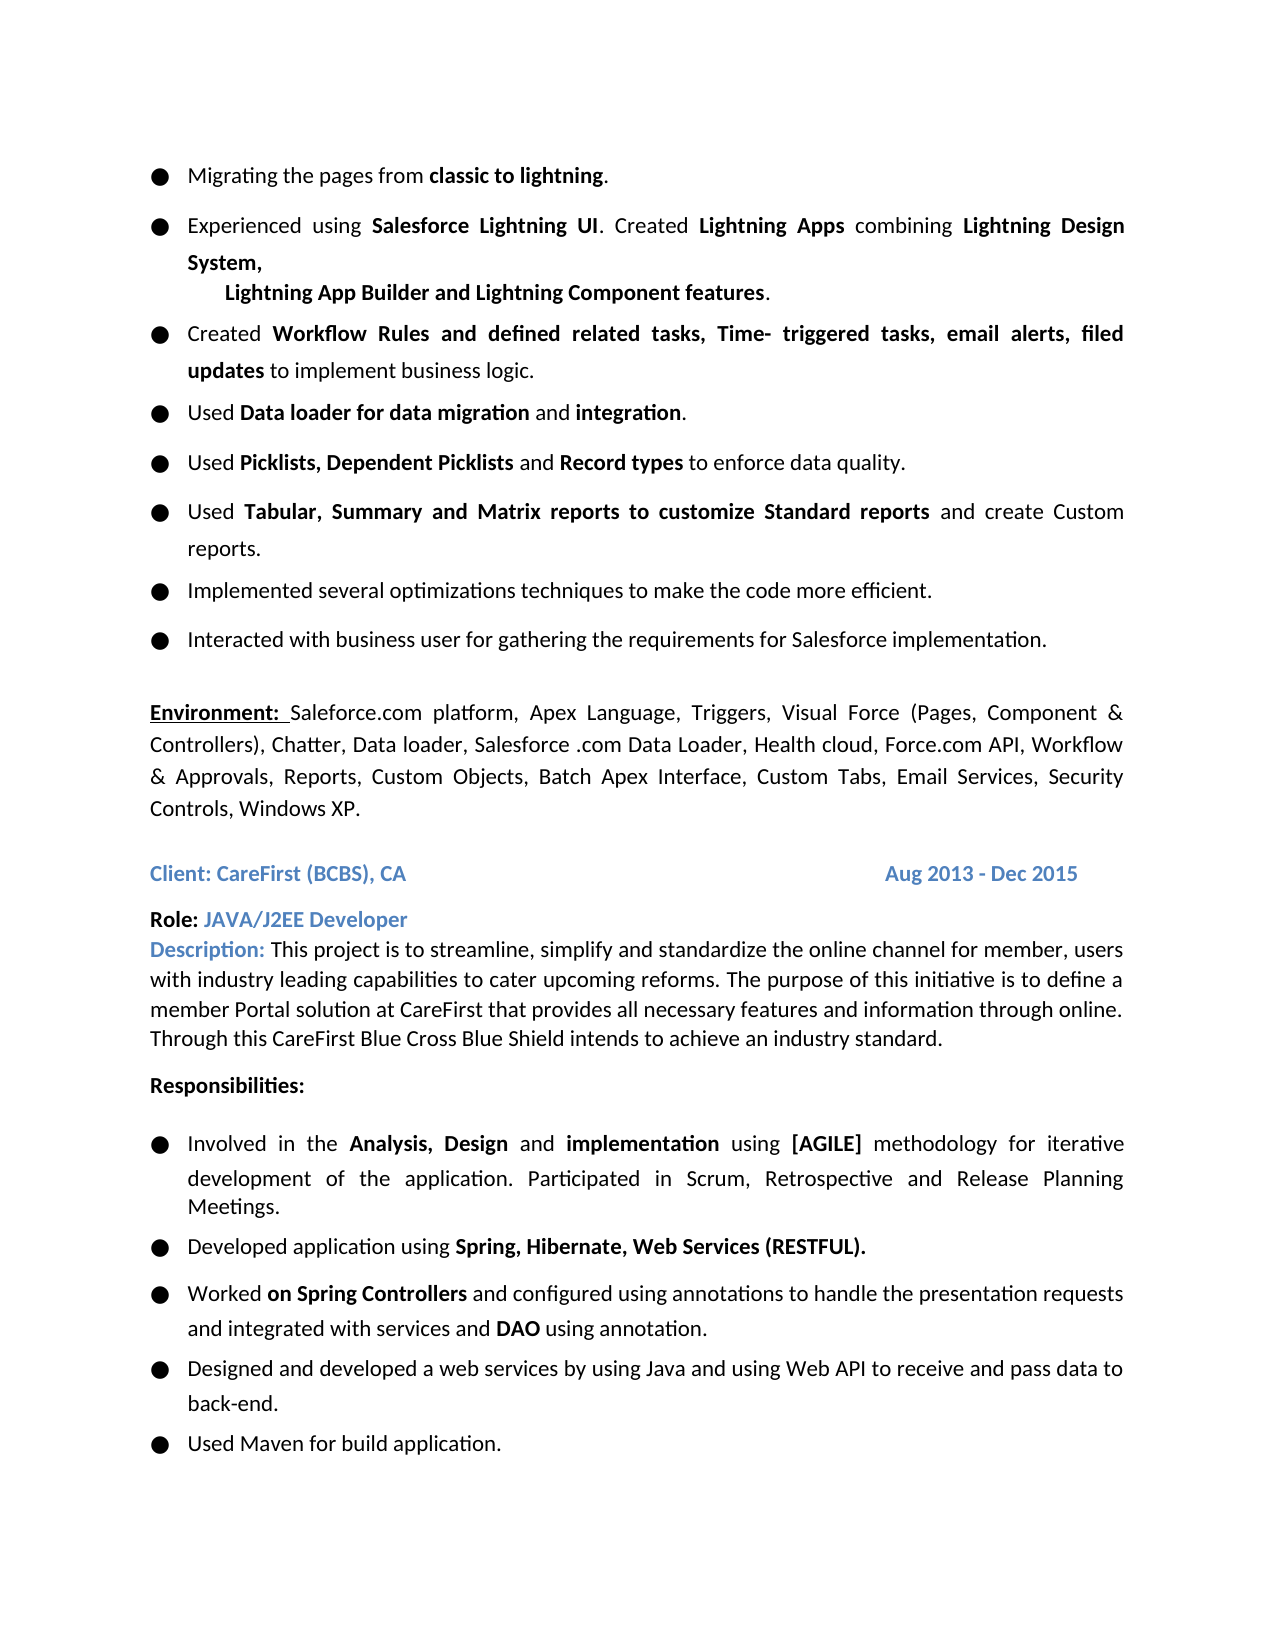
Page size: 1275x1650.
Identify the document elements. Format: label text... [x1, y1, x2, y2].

list Developed application using Spring, Hibernate, Web Services (RESTFUL). [150, 1220, 1125, 1267]
text Description: This project is to streamline, simplify and standardize the online channel for member, users with industry leading capabilities to cater upcoming reforms. The purpose of this initiative is to define a member Portal solution at CareFirst that provides all necessary features and information through online. Through this CareFirst Blue Cross Blue Shield intends to achieve an industry standard. [150, 935, 1125, 1052]
text Lightning App Builder and Lightning Component features. [225, 278, 1125, 306]
list Migrating the pages from classic to lightning. [150, 150, 1125, 197]
list Worked on Spring Controllers and configured using annotations to handle the presentation requests and integrated with services and DAO using annotation. [150, 1267, 1125, 1342]
list Created Workflow Rules and defined related tasks, Time- triggered tasks, email alerts, filed updates to implement business logic. [150, 308, 1125, 384]
list Used Picklists, Dependent Picklists and Record types to enforce data quality. [150, 436, 1125, 483]
text Environment: Saleforce.com platform, Apex Language, Triggers, Visual Force (Pages, Component & Controllers), Chatter, Data loader, Salesforce .com Data Loader, Health cloud, Force.com API, Workflow & Approvals, Reports, Custom Objects, Batch Apex Interface, Custom Tabs, Email Services, Security Controls, Windows XP. [150, 698, 1125, 824]
list Designed and developed a web services by using Java and using Web API to receive and pass data to back-end. [150, 1342, 1125, 1417]
list Involved in the Analysis, Design and implementation using [AGILE] methodology for iterative development of the application. Participated in Scrum, Retrospective and Release Planning Meetings. [150, 1117, 1125, 1220]
text Client: CareFirst (BCBS), CA Aug 2013 - Dec 2015 [150, 859, 1125, 887]
text Responsibilities: [150, 1071, 1125, 1099]
list Used Data loader for data migration and integration. [150, 386, 1125, 433]
text Role: JAVA/J2EE Developer [150, 905, 1125, 935]
list Used Maven for build application. [150, 1417, 1125, 1464]
list Used Tabular, Summary and Matrix reports to customize Standard reports and create Custom reports. [150, 486, 1125, 562]
list Experienced using Salesforce Lightning UI. Created Lightning Apps combining Lightning Design System, [150, 200, 1125, 276]
list Implemented several optimizations techniques to make the code more efficient. [150, 564, 1125, 611]
list Interacted with business user for gathering the requirements for Salesforce implementation. [150, 614, 1125, 661]
